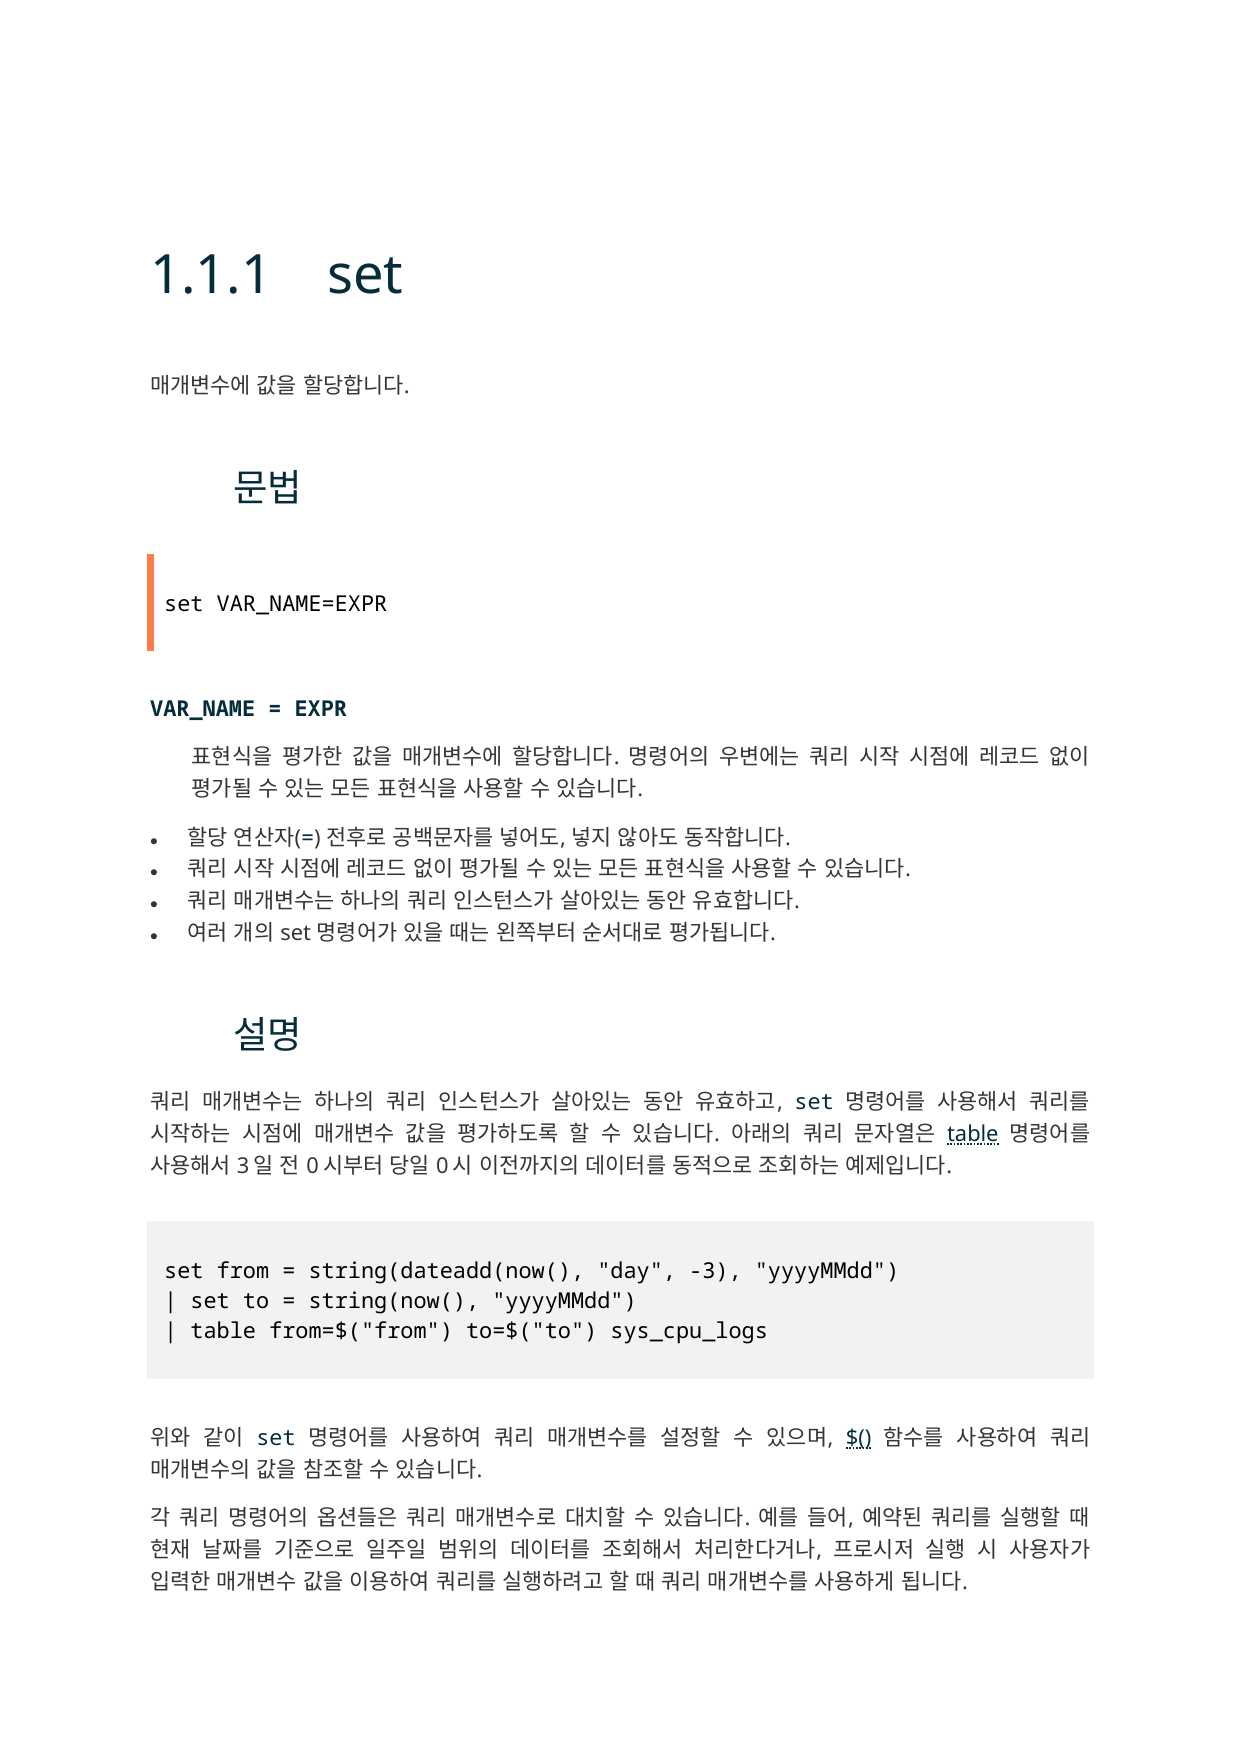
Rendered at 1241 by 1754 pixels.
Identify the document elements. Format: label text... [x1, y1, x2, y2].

list 쿼리 매개변수는 하나의 쿼리 인스턴스가 살아있는 동안 유효합니다. [150, 883, 1090, 915]
subtitle set [150, 236, 1090, 309]
text VAR_NAME = EXPR [150, 693, 1090, 723]
text 표현식을 평가한 값을 매개변수에 할당합니다. 명령어의 우변에는 쿼리 시작 시점에 레코드 없이 평가될 수 있는 모든 표현식을 사용할 수 있습니다. [192, 739, 1090, 803]
text set from = string(dateadd(now(), "day", -3), "yyyyMMdd") | set to = string(now(), "yyyyMMdd") | table from=$("from") to=$("to") sys_cpu_logs [148, 1222, 1093, 1378]
text 위와 같이 set 명령어를 사용하여 쿼리 매개변수를 설정할 수 있으며, $() 함수를 사용하여 쿼리 매개변수의 값을 참조할 수 있습니다. [150, 1420, 1090, 1483]
text 쿼리 매개변수는 하나의 쿼리 인스턴스가 살아있는 동안 유효하고, set 명령어를 사용해서 쿼리를 시작하는 시점에 매개변수 값을 평가하도록 할 수 있습니다. 아래의 쿼리 문자열은 table 명령어를 사용해서 3일 전 0시부터 당일 0시 이전까지의 데이터를 동적으로 조회하는 예제입니다. [150, 1084, 1090, 1179]
text set VAR_NAME=EXPR [154, 555, 1093, 651]
list 여러 개의 set 명령어가 있을 때는 왼쪽부터 순서대로 평가됩니다. [150, 915, 1090, 947]
subtitle 문법 [150, 458, 1090, 512]
subtitle 설명 [150, 1005, 1090, 1059]
list 할당 연산자(=) 전후로 공백문자를 넣어도, 넣지 않아도 동작합니다. [150, 819, 1090, 851]
text 각 쿼리 명령어의 옵션들은 쿼리 매개변수로 대치할 수 있습니다. 예를 들어, 예약된 쿼리를 실행할 때 현재 날짜를 기준으로 일주일 범위의 데이터를 조회해서 처리한다거나, 프로시저 실행 시 사용자가 입력한 매개변수 값을 이용하여 쿼리를 실행하려고 할 때 쿼리 매개변수를 사용하게 됩니다. [150, 1500, 1090, 1595]
list 쿼리 시작 시점에 레코드 없이 평가될 수 있는 모든 표현식을 사용할 수 있습니다. [150, 851, 1090, 883]
text 매개변수에 값을 할당합니다. [150, 368, 1090, 399]
